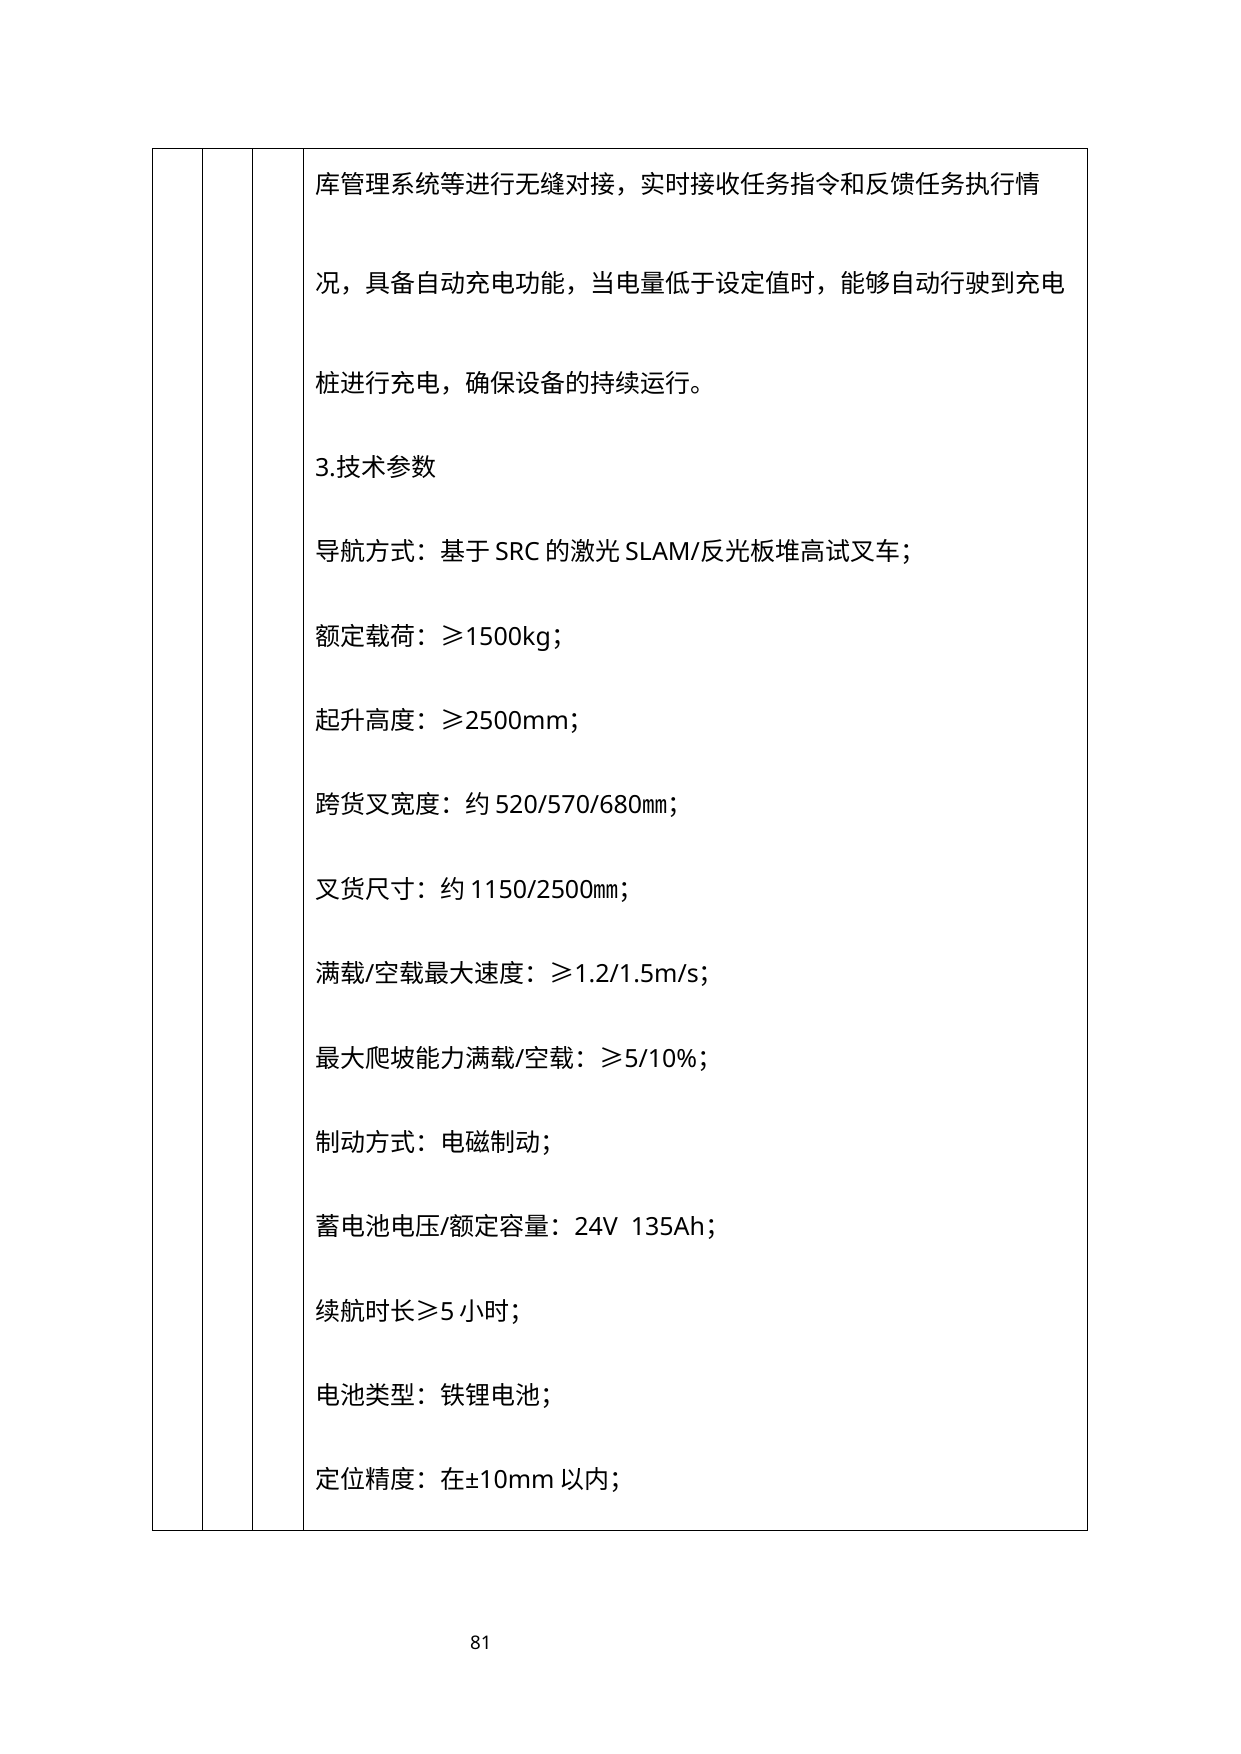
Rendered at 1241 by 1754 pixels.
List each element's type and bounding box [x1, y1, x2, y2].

table_cell [304, 149, 1087, 1530]
